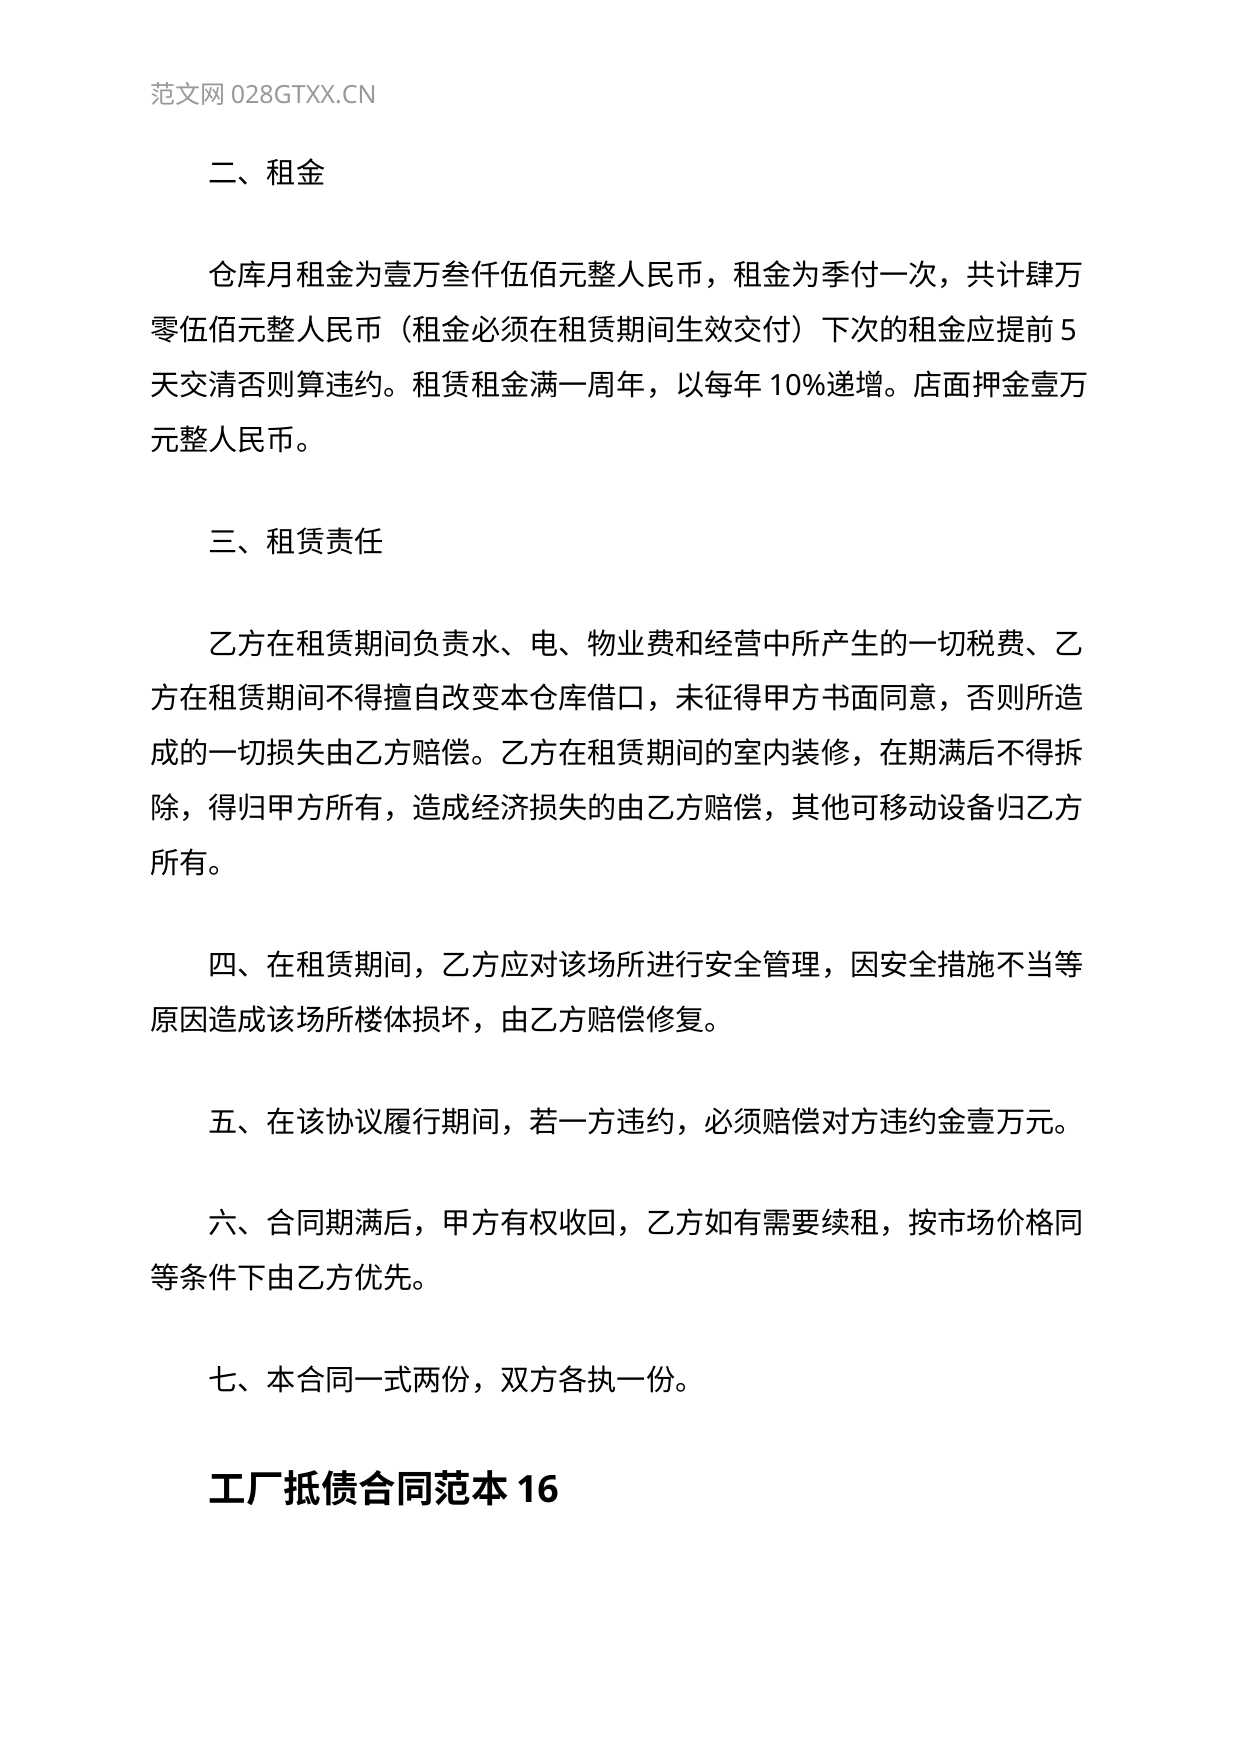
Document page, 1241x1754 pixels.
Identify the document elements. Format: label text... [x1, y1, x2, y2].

text 四、在租赁期间，乙方应对该场所进行安全管理，因安全措施不当等原因造成该场所楼体损坏，由乙方赔偿修复。 [150, 942, 1090, 1039]
text 仓库月租金为壹万叁仟伍佰元整人民币，租金为季付一次，共计肆万零伍佰元整人民币（租金必须在租赁期间生效交付）下次的租金应提前5天交清否则算违约。租赁租金满一周年，以每年10%递增。店面押金壹万元整人民币。 [150, 252, 1090, 459]
text 工厂抵债合同范本16 [150, 1458, 1090, 1513]
text 二、租金 [150, 150, 1090, 192]
text 乙方在租赁期间负责水、电、物业费和经营中所产生的一切税费、乙方在租赁期间不得擅自改变本仓库借口，未征得甲方书面同意，否则所造成的一切损失由乙方赔偿。乙方在租赁期间的室内装修，在期满后不得拆除，得归甲方所有，造成经济损失的由乙方赔偿，其他可移动设备归乙方所有。 [150, 620, 1090, 882]
text 七、本合同一式两份，双方各执一份。 [150, 1357, 1090, 1399]
text 五、在该协议履行期间，若一方违约，必须赔偿对方违约金壹万元。 [150, 1098, 1090, 1141]
text 六、合同期满后，甲方有权收回，乙方如有需要续租，按市场价格同等条件下由乙方优先。 [150, 1200, 1090, 1297]
text 三、租赁责任 [150, 518, 1090, 561]
